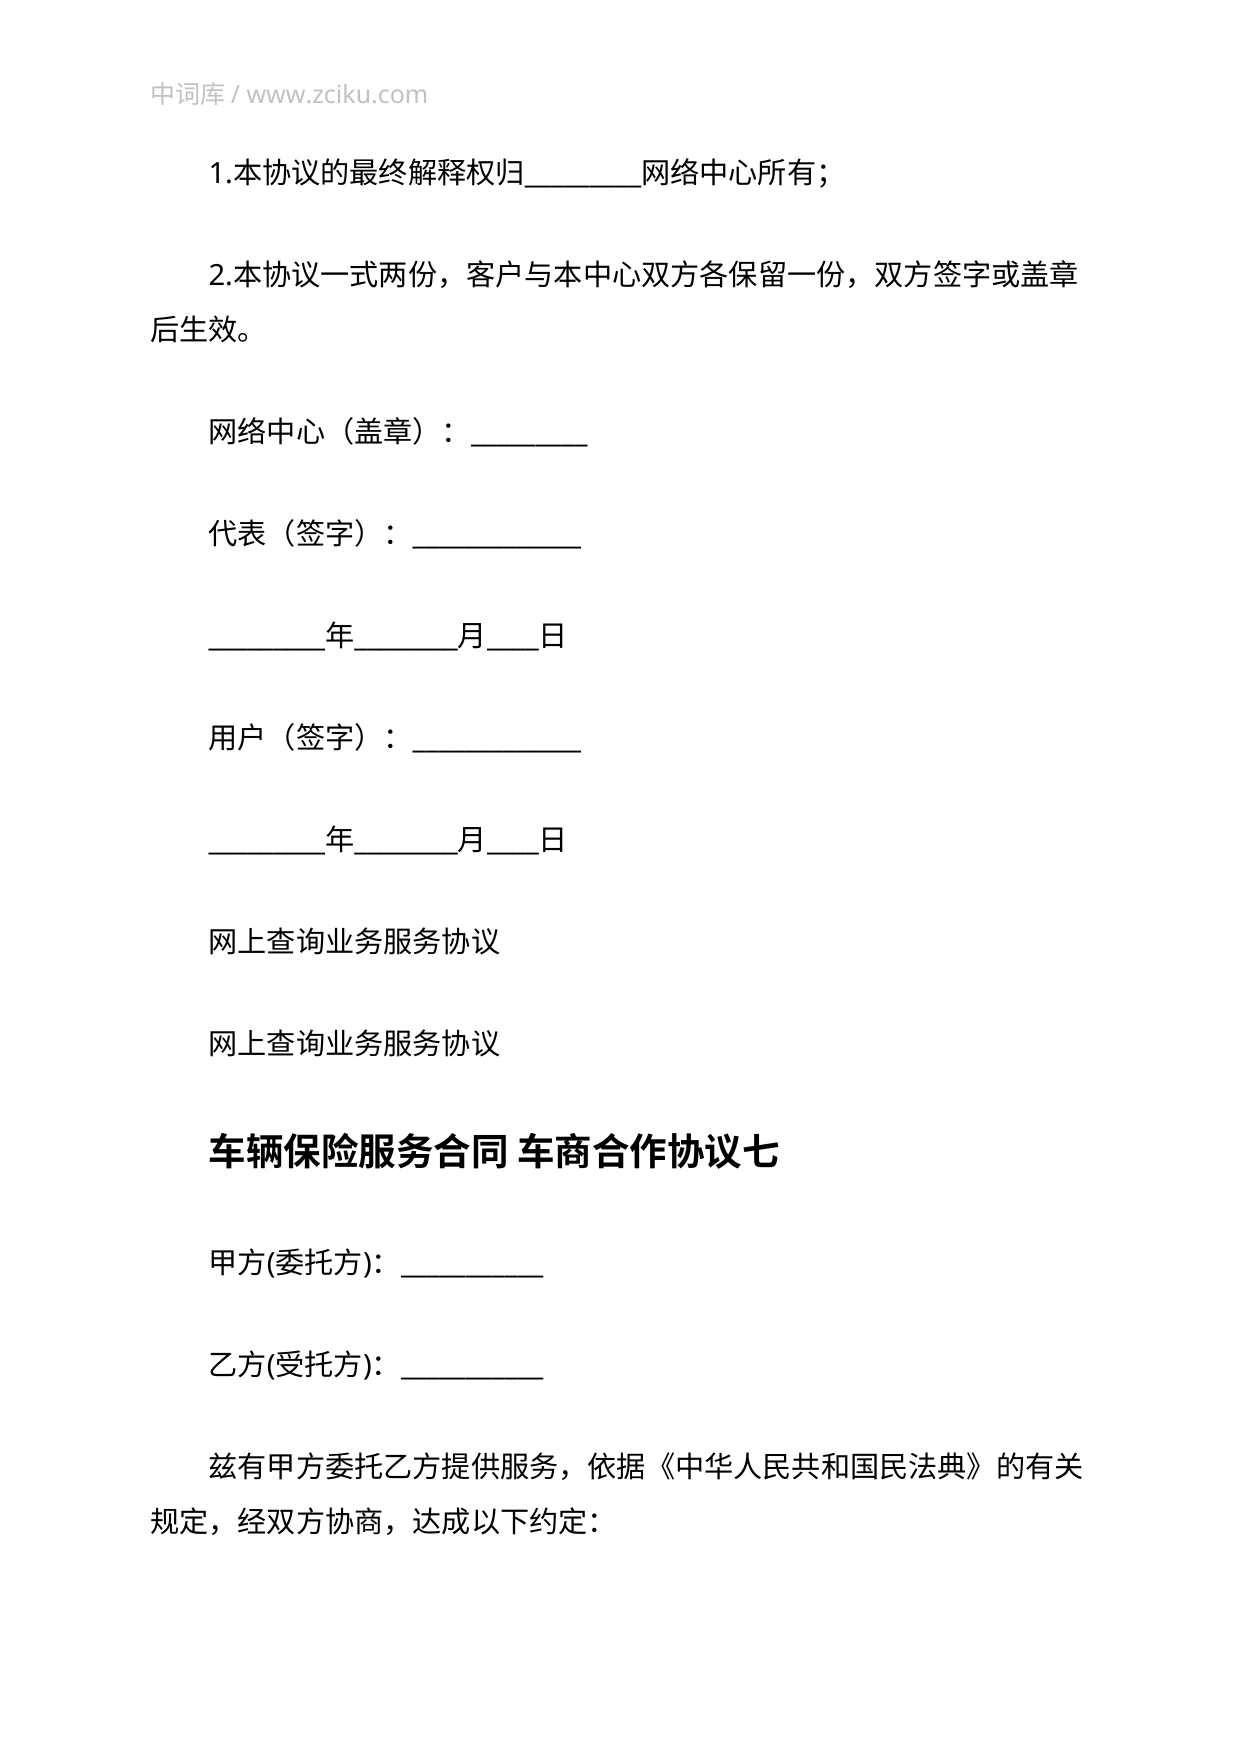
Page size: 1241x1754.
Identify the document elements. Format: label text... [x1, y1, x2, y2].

text 乙方(受托方)：___________ [150, 1342, 1090, 1384]
text 车辆保险服务合同 车商合作协议七 [150, 1122, 1090, 1176]
text _________年________月____日 [150, 817, 1090, 859]
text 甲方(委托方)：___________ [150, 1239, 1090, 1282]
text 网络中心（盖章）：_________ [150, 409, 1090, 451]
text 用户（签字）：_____________ [150, 715, 1090, 757]
text _________年________月____日 [150, 613, 1090, 655]
text 1.本协议的最终解释权归_________网络中心所有； [150, 150, 1090, 192]
text 网上查询业务服务协议 [150, 919, 1090, 961]
text 代表（签字）：_____________ [150, 511, 1090, 553]
text 2.本协议一式两份，客户与本中心双方各保留一份，双方签字或盖章后生效。 [150, 252, 1090, 349]
text 兹有甲方委托乙方提供服务，依据《中华人民共和国民法典》的有关规定，经双方协商，达成以下约定： [150, 1443, 1090, 1541]
text 网上查询业务服务协议 [150, 1020, 1090, 1063]
